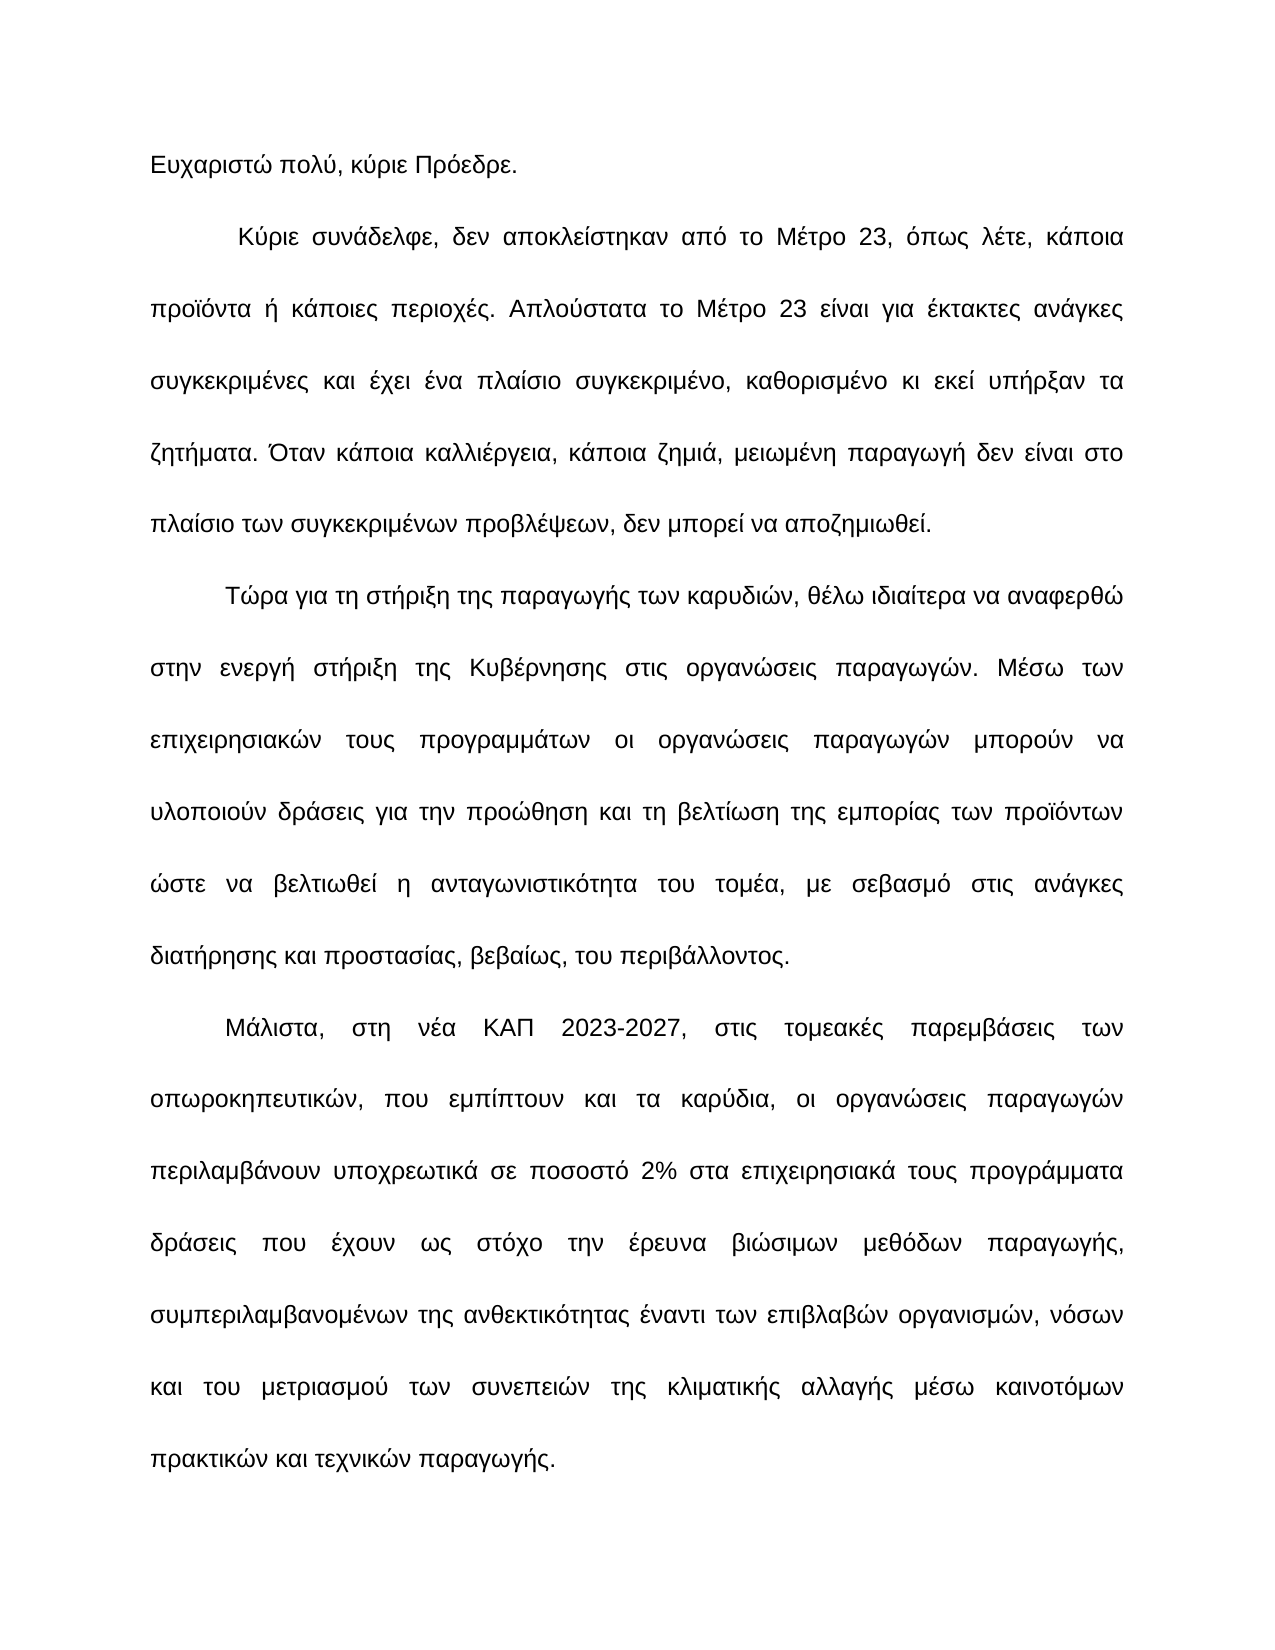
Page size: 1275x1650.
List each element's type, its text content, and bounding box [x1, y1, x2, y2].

text Μάλιστα, στη νέα ΚΑΠ 2023-2027, στις τομεακές παρεμβάσεις των οπωροκηπευτικών, που εμπίπτουν και τα καρύδια, οι οργανώσεις παραγωγών περιλαμβάνουν υποχρεωτικά σε ποσοστό 2% στα επιχειρησιακά τους προγράμματα δράσεις που έχουν ως στόχο την έρευνα βιώσιμων μεθόδων παραγωγής, συμπεριλαμβανομένων της ανθεκτικότητας έναντι των επιβλαβών οργανισμών, νόσων και του μετριασμού των συνεπειών της κλιματικής αλλαγής μέσω καινοτόμων πρακτικών και τεχνικών παραγωγής. [150, 1012, 1125, 1472]
text Τώρα για τη στήριξη της παραγωγής των καρυδιών, θέλω ιδιαίτερα να αναφερθώ στην ενεργή στήριξη της Κυβέρνησης στις οργανώσεις παραγωγών. Μέσω των επιχειρησιακών τους προγραμμάτων οι οργανώσεις παραγωγών μπορούν να υλοποιούν δράσεις για την προώθηση και τη βελτίωση της εμπορίας των προϊόντων ώστε να βελτιωθεί η ανταγωνιστικότητα του τομέα, με σεβασμό στις ανάγκες διατήρησης και προστασίας, βεβαίως, του περιβάλλοντος. [150, 581, 1125, 969]
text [150, 150, 1125, 179]
text Κύριε συνάδελφε, δεν αποκλείστηκαν από το Μέτρο 23, όπως λέτε, κάποια προϊόντα ή κάποιες περιοχές. Απλούστατα το Μέτρο 23 είναι για έκτακτες ανάγκες συγκεκριμένες και έχει ένα πλαίσιο συγκεκριμένο, καθορισμένο κι εκεί υπήρξαν τα ζητήματα. Όταν κάποια καλλιέργεια, κάποια ζημιά, μειωμένη παραγωγή δεν είναι στο πλαίσιο των συγκεκριμένων προβλέψεων, δεν μπορεί να αποζημιωθεί. [150, 222, 1125, 538]
